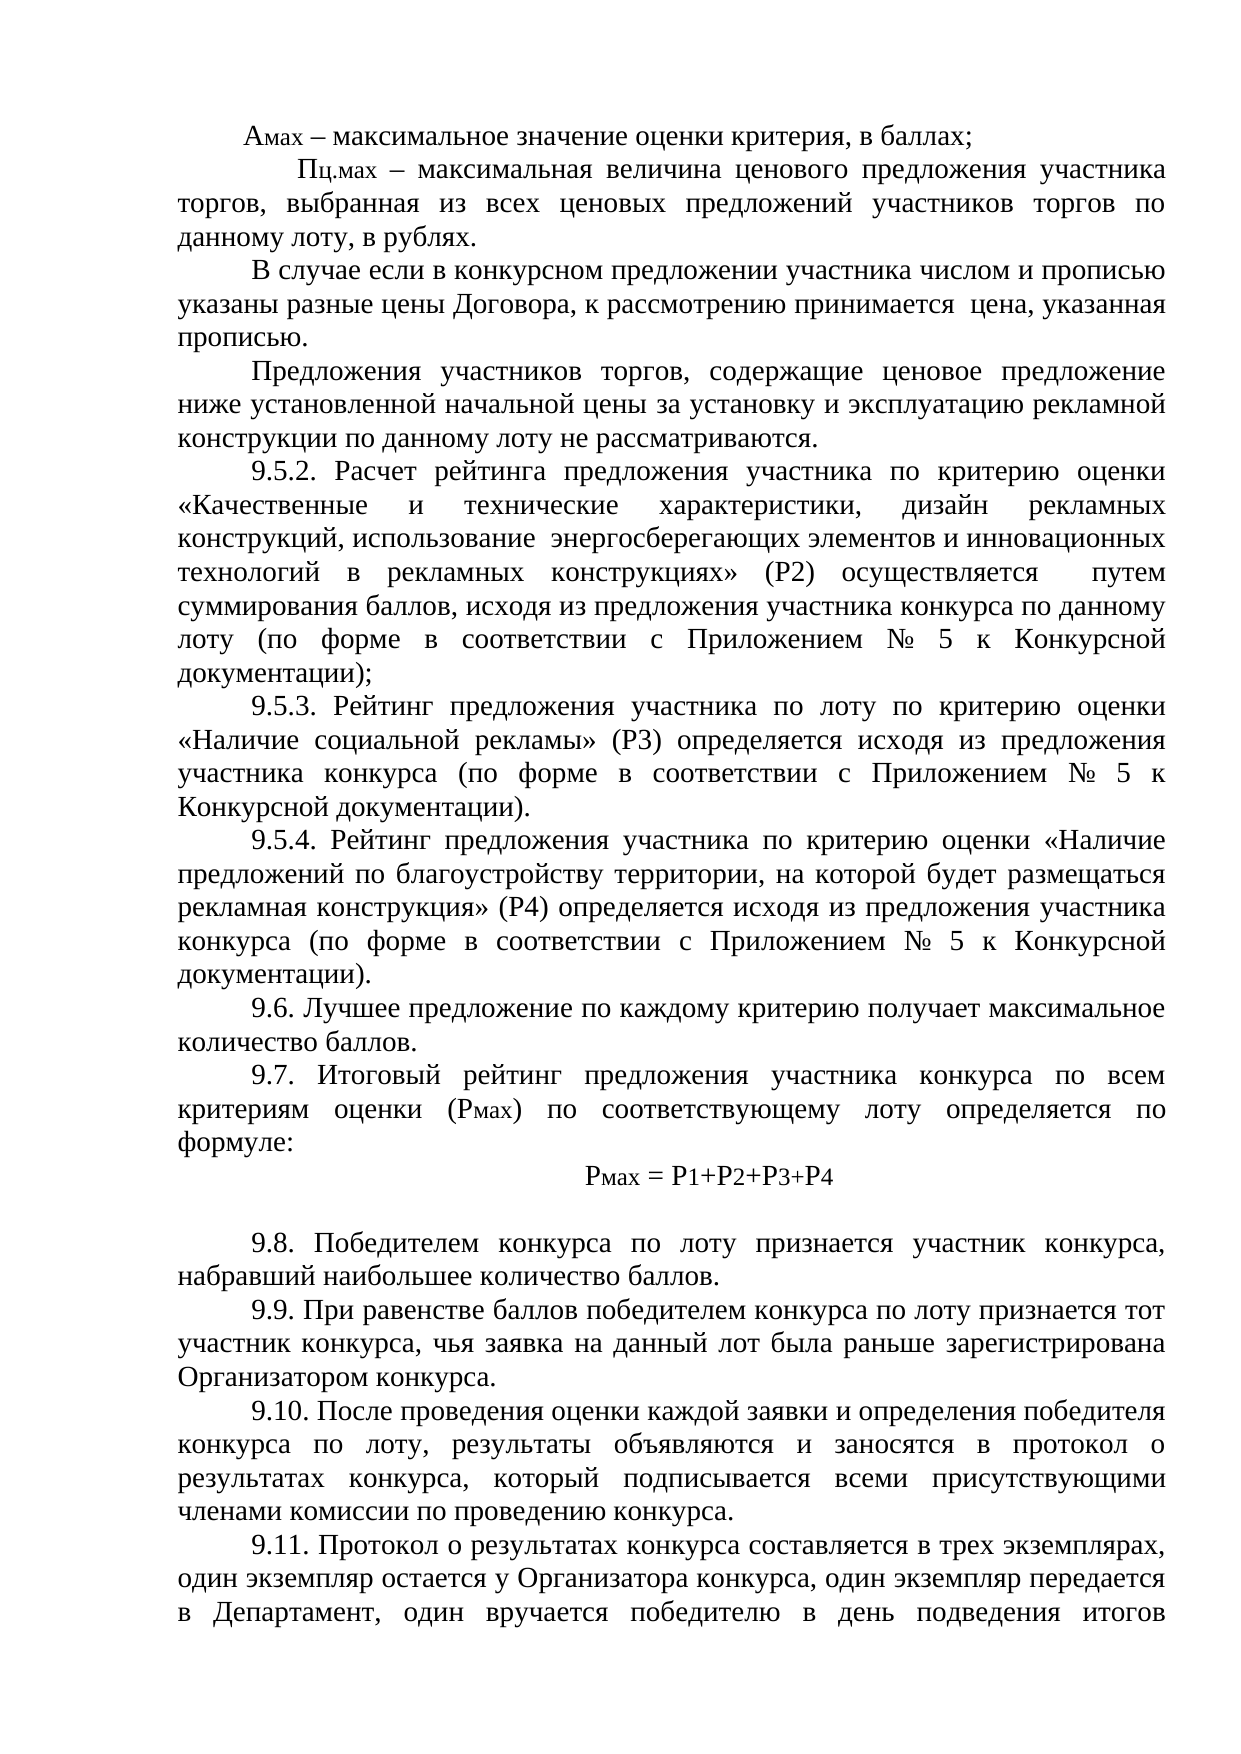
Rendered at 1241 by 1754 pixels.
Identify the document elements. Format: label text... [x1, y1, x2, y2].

text 9.5.3. Рейтинг предложения участника по лоту по критерию оценки «Наличие социальной рекламы» (Р3) определяется исходя из предложения участника конкурса (по форме в соответствии с Приложением № 5 к Конкурсной документации). [177, 688, 1167, 822]
text Рмах = Р1+Р2+Р3+Р4 [177, 1158, 1167, 1191]
text Предложения участников торгов, содержащие ценовое предложение ниже установленной начальной цены за установку и эксплуатацию рекламной конструкции по данному лоту не рассматриваются. [177, 353, 1167, 453]
list 9.10. После проведения оценки каждой заявки и определения победителя конкурса по лоту, результаты объявляются и заносятся в протокол о результатах конкурса, который подписывается всеми присутствующими членами комиссии по проведению конкурса. [177, 1393, 1167, 1527]
text 9.6. Лучшее предложение по каждому критерию получает максимальное количество баллов. [177, 990, 1167, 1057]
text Амах – максимальное значение оценки критерия, в баллах; [177, 118, 1167, 152]
text 9.5.2. Расчет рейтинга предложения участника по критерию оценки «Качественные и технические характеристики, дизайн рекламных конструкций, использование энергосберегающих элементов и инновационных технологий в рекламных конструкциях» (Р2) осуществляется путем суммирования баллов, исходя из предложения участника конкурса по данному лоту (по форме в соответствии с Приложением № 5 к Конкурсной документации); [177, 453, 1167, 688]
text 9.7. Итоговый рейтинг предложения участника конкурса по всем критериям оценки (Рмах) по соответствующему лоту определяется по формуле: [177, 1057, 1167, 1158]
text 9.8. Победителем конкурса по лоту признается участник конкурса, набравший наибольшее количество баллов. [177, 1225, 1167, 1292]
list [177, 1527, 1167, 1627]
text В случае если в конкурсном предложении участника числом и прописью указаны разные цены Договора, к рассмотрению принимается цена, указанная прописью. [177, 252, 1167, 353]
text 9.5.4. Рейтинг предложения участника по критерию оценки «Наличие предложений по благоустройству территории, на которой будет размещаться рекламная конструкция» (Р4) определяется исходя из предложения участника конкурса (по форме в соответствии с Приложением № 5 к Конкурсной документации). [177, 822, 1167, 990]
text 9.9. При равенстве баллов победителем конкурса по лоту признается тот участник конкурса, чья заявка на данный лот была раньше зарегистрирована Организатором конкурса. [177, 1292, 1167, 1393]
text Пц.мах – максимальная величина ценового предложения участника торгов, выбранная из всех ценовых предложений участников торгов по данному лоту, в рублях. [177, 152, 1167, 252]
